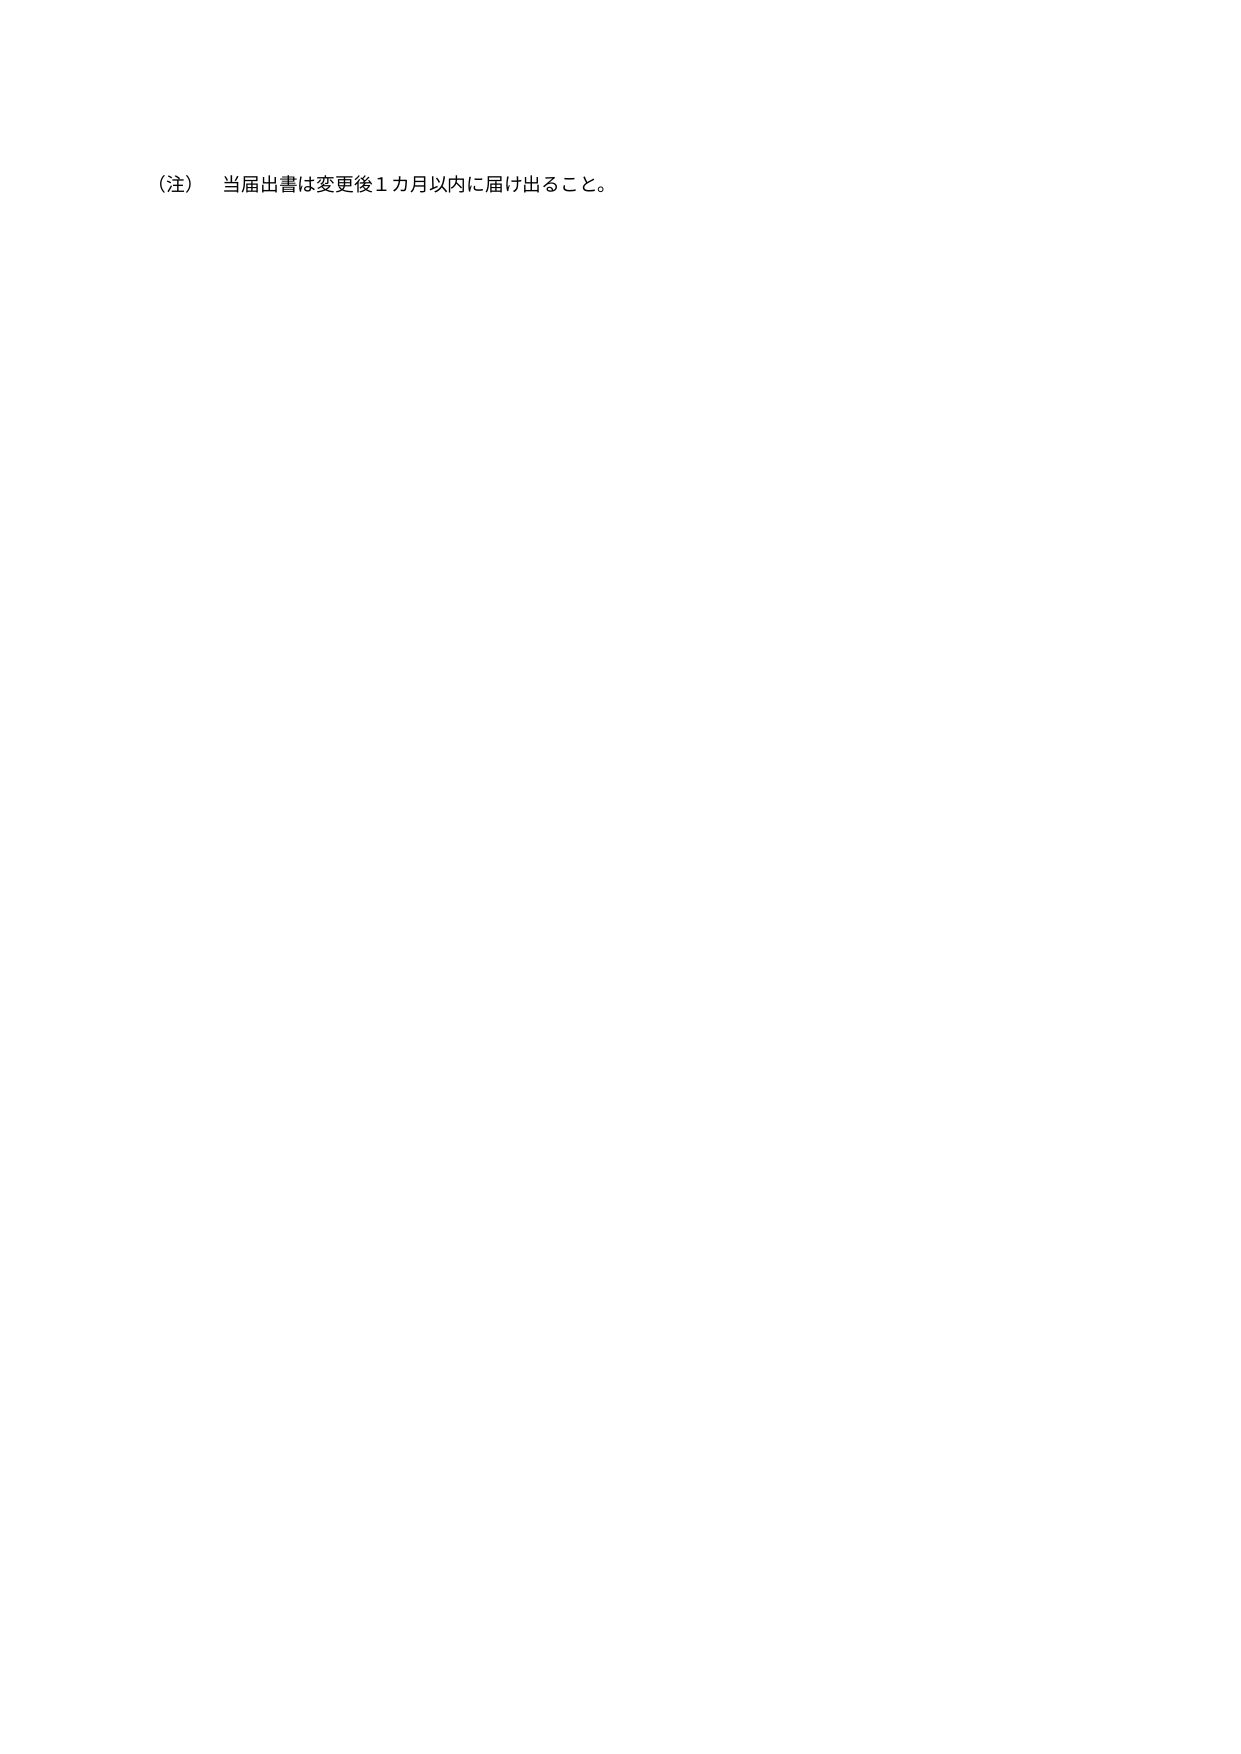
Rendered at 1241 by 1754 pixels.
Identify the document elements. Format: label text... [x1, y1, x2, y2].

text （注） 当届出書は変更後１カ月以内に届け出ること。 [148, 164, 1092, 202]
